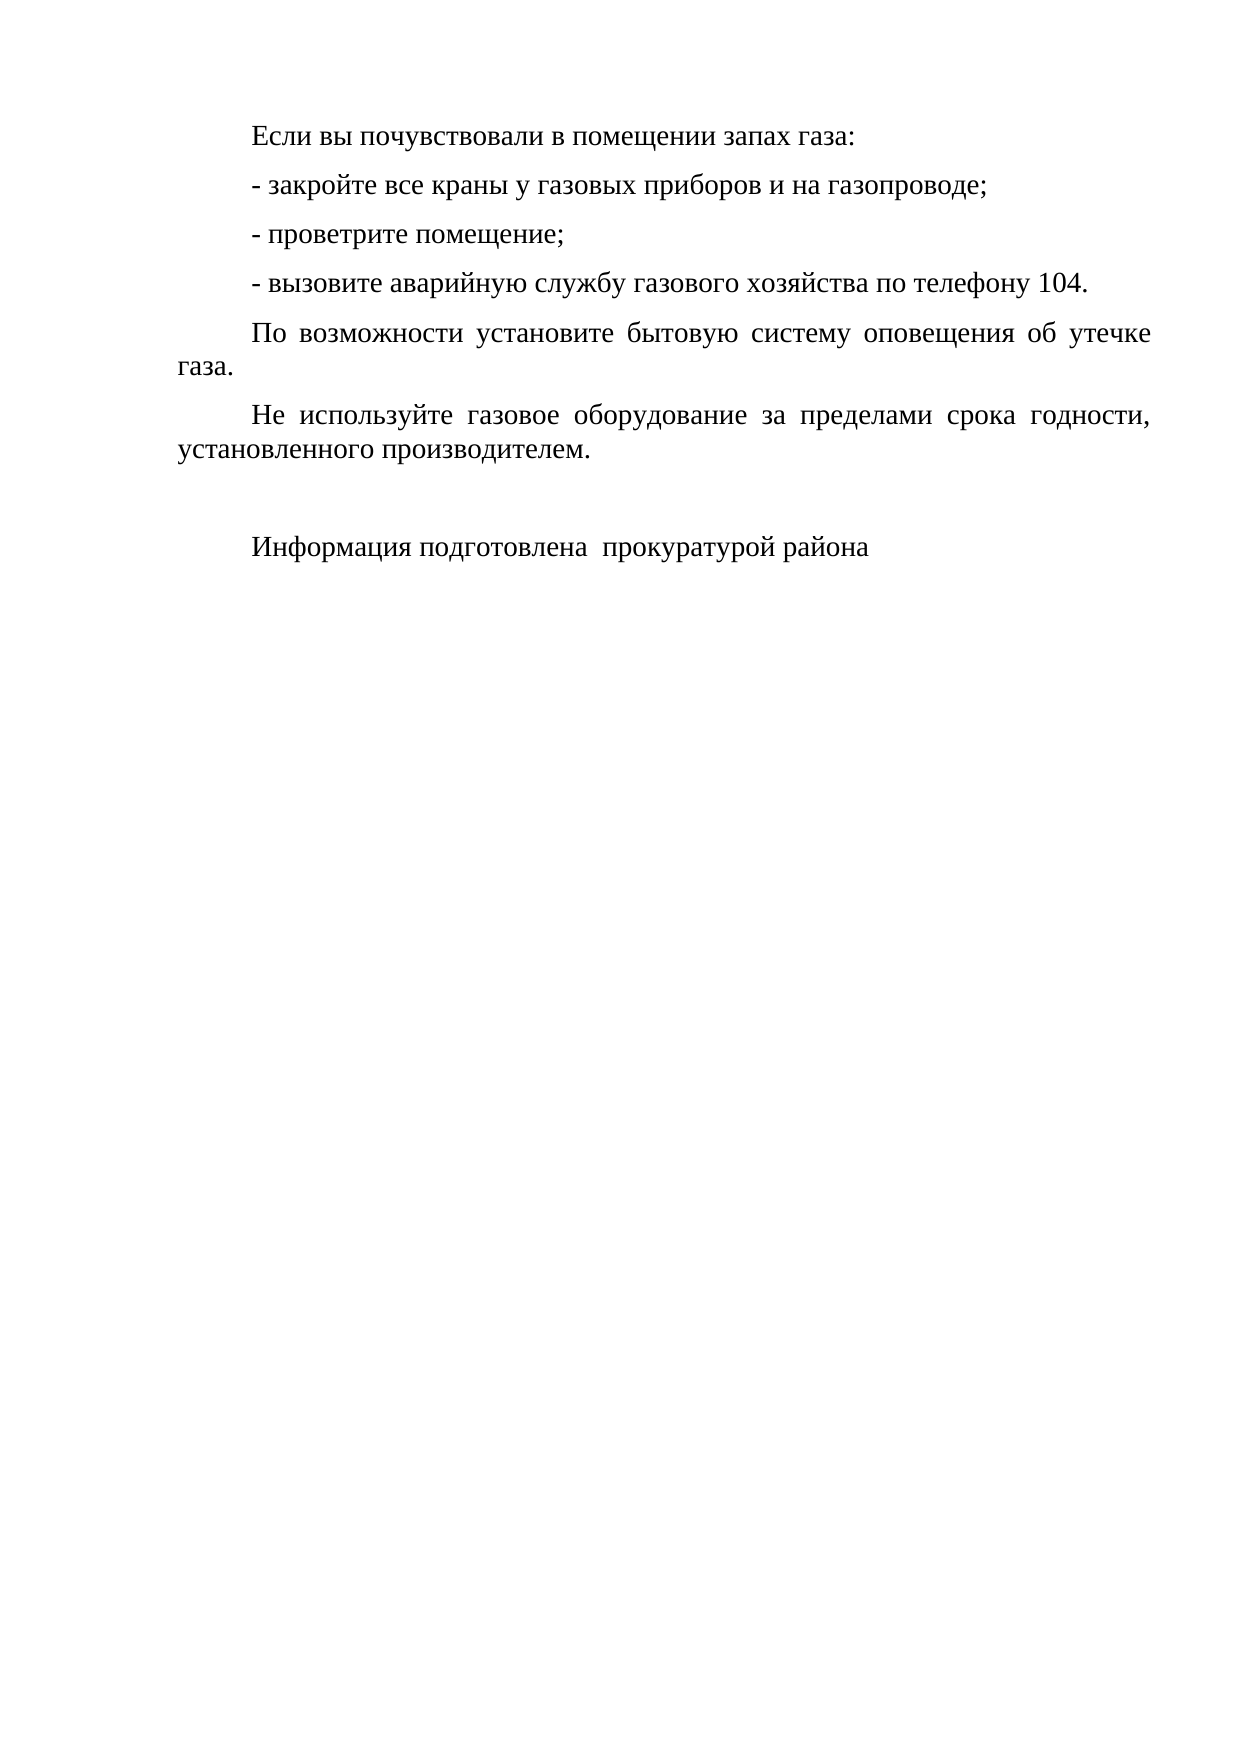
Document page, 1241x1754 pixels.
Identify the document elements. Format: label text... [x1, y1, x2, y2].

text Если вы почувствовали в помещении запах газа: [177, 118, 1152, 152]
text - вызовите аварийную службу газового хозяйства по телефону 104. [177, 266, 1152, 299]
text По возможности установите бытовую систему оповещения об утечке газа. [177, 315, 1152, 382]
text Информация подготовлена прокуратурой района [177, 529, 1152, 563]
text Не используйте газовое оборудование за пределами срока годности, установленного производителем. [177, 397, 1152, 464]
text - закройте все краны у газовых приборов и на газопроводе; [177, 167, 1152, 201]
text - проветрите помещение; [177, 216, 1152, 250]
